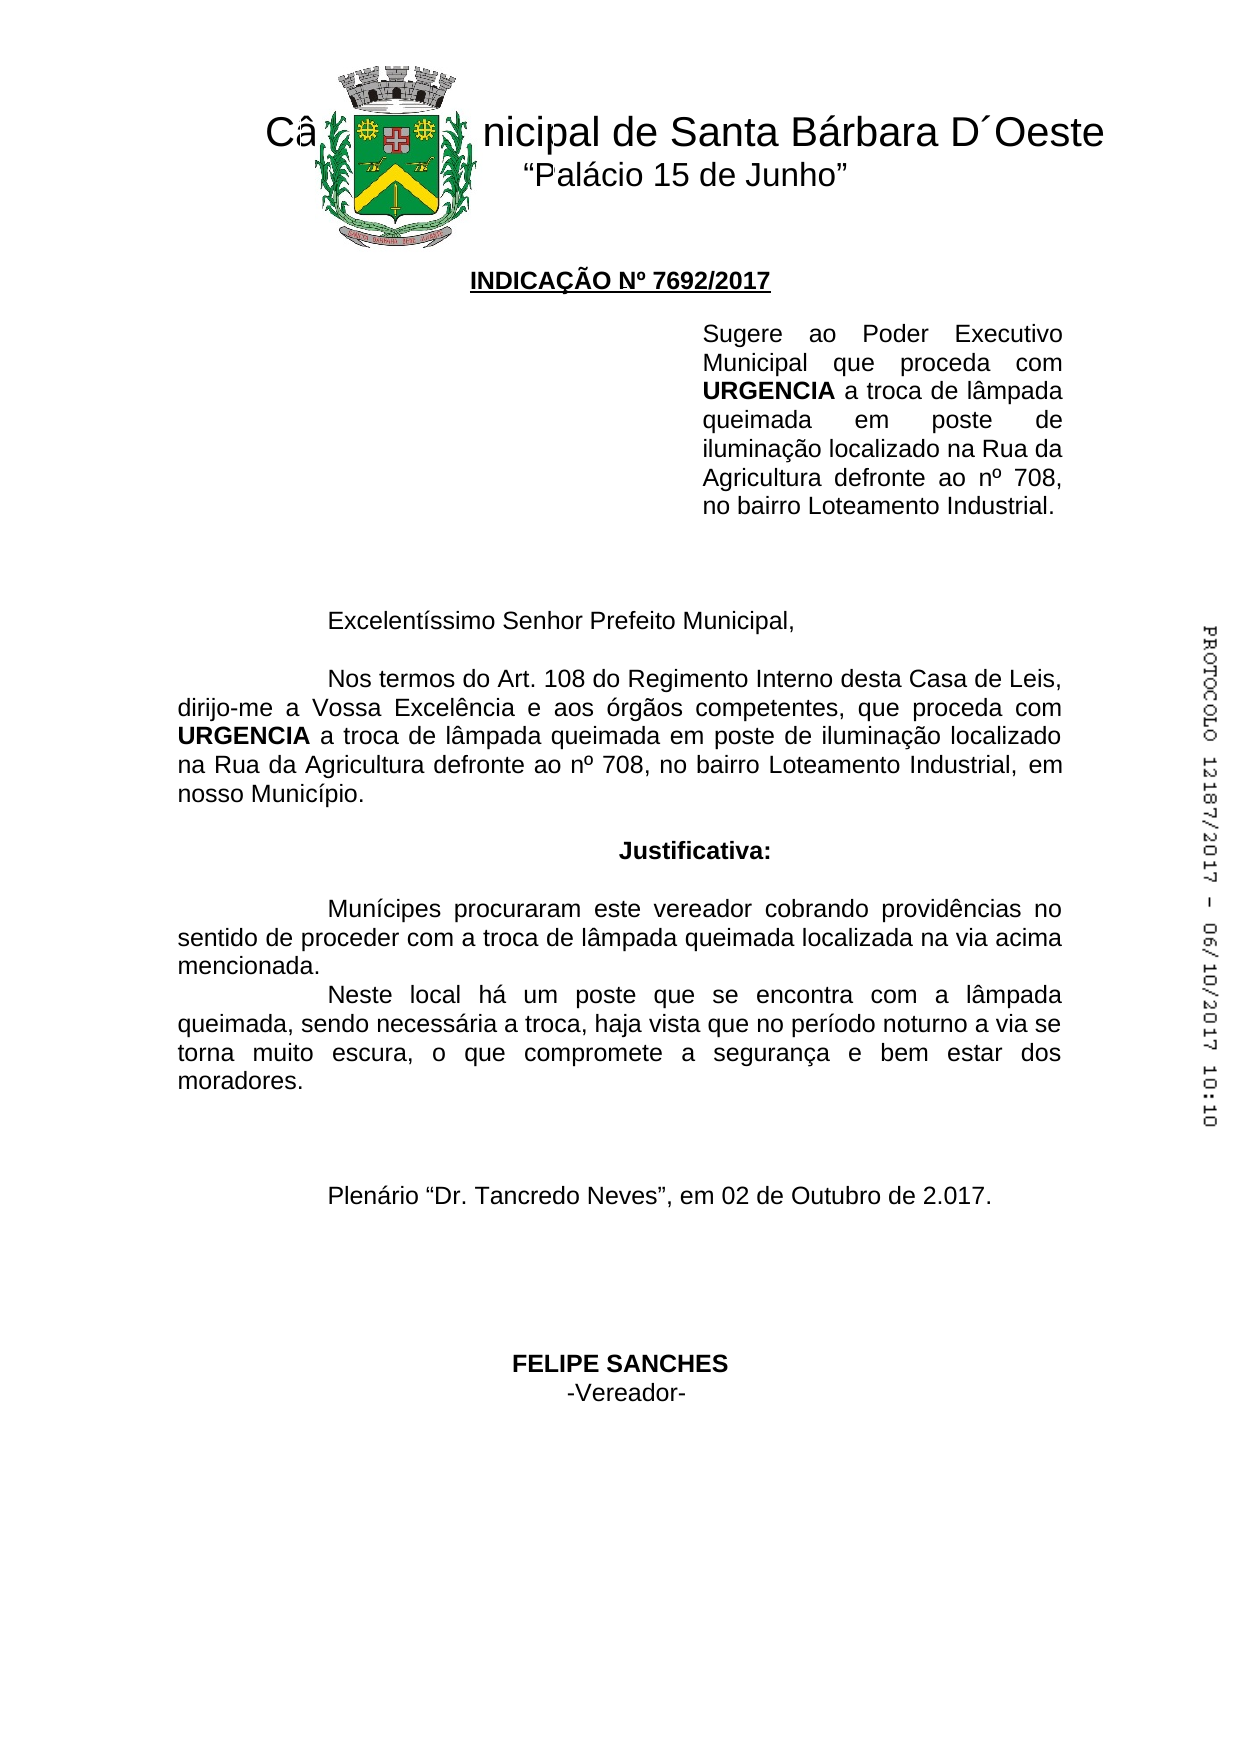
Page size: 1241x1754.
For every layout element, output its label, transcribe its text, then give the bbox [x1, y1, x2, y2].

picture [314, 66, 484, 255]
picture [1177, 623, 1241, 1131]
text -Vereador- [177, 1378, 1063, 1407]
text Excelentíssimo Senhor Prefeito Municipal, [177, 606, 1063, 635]
text Plenário “Dr. Tancredo Neves”, em 02 de Outubro de 2.017. [177, 1181, 1063, 1210]
title INDICAÇÃO Nº 7692/2017 [177, 266, 1063, 294]
text Nos termos do Art. 108 do Regimento Interno desta Casa de Leis, dirijo-me a Vossa Excelência e aos órgãos competentes, que proceda com URGENCIA a troca de lâmpada queimada em poste de iluminação localizado na Rua da Agricultura defronte ao nº 708, no bairro Loteamento Industrial, em nosso Município. [177, 664, 1063, 807]
text Munícipes procuraram este vereador cobrando providências no sentido de proceder com a troca de lâmpada queimada localizada na via acima mencionada. [177, 894, 1063, 980]
text FELIPE SANCHES [177, 1349, 1063, 1378]
text Neste local há um poste que se encontra com a lâmpada queimada, sendo necessária a troca, haja vista que no período noturno a via se torna muito escura, o que compromete a segurança e bem estar dos moradores. [177, 980, 1063, 1095]
text Justificativa: [177, 836, 1063, 865]
text Sugere ao Poder Executivo Municipal que proceda com URGENCIA a troca de lâmpada queimada em poste de iluminação localizado na Rua da Agricultura defronte ao nº 708, no bairro Loteamento Industrial. [702, 319, 1063, 520]
